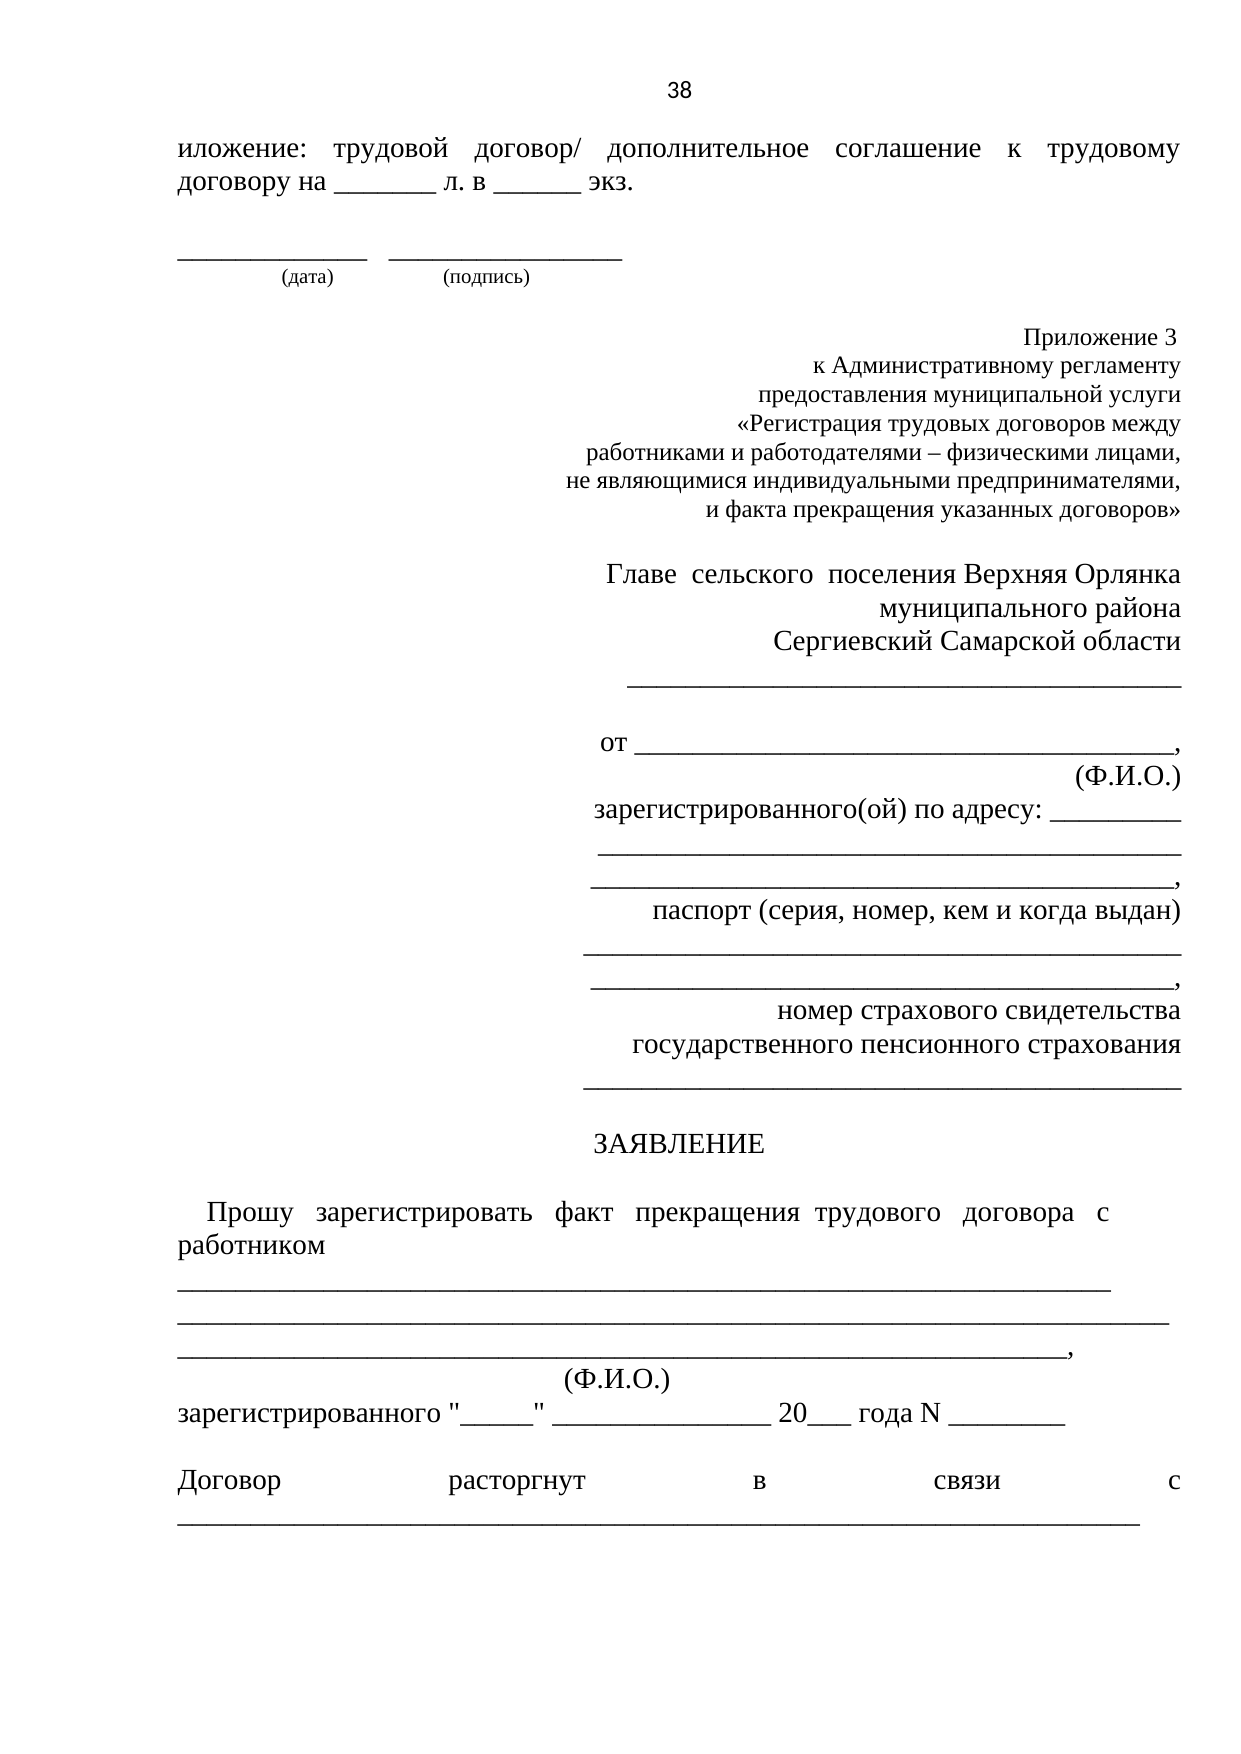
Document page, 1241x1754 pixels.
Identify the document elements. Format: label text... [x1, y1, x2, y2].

text Главе сельского поселения Верхняя Орлянка [177, 556, 1181, 590]
text «Регистрация трудовых договоров между [177, 408, 1181, 437]
text предоставления муниципальной услуги [177, 379, 1181, 408]
text _____________ ________________ [177, 230, 1181, 264]
text (Ф.И.О.) [177, 1361, 1181, 1395]
text _________________________________________ [177, 1059, 1181, 1093]
text работником ________________________________________________________________ [177, 1227, 1181, 1294]
text государственного пенсионного страхования [177, 1026, 1181, 1059]
text (Ф.И.О.) [177, 758, 1181, 791]
text и факта прекращения указанных договоров» [177, 494, 1181, 523]
text к Административному регламенту [177, 350, 1181, 379]
text (дата) (подпись) [177, 264, 1181, 288]
text ________________________________________, [177, 858, 1181, 892]
text паспорт (серия, номер, кем и когда выдан) [177, 892, 1181, 925]
text зарегистрированного "_____" _______________ 20___ года N ________ [177, 1395, 1181, 1428]
text ______________________________________ [177, 657, 1181, 691]
text Договор расторгнут в связи с __________________________________________________________________ [177, 1462, 1181, 1529]
text Приложение 3 [177, 322, 1181, 350]
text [177, 130, 1181, 197]
text от _____________________________________, [177, 724, 1181, 758]
text _________________________________________ [177, 925, 1181, 959]
text номер страхового свидетельства [177, 992, 1181, 1026]
text ЗАЯВЛЕНИЕ [177, 1127, 1181, 1160]
text не являющимися индивидуальными предпринимателями, [177, 465, 1181, 494]
text Прошу зарегистрировать факт прекращения трудового договора с [177, 1194, 1181, 1227]
text ________________________________________, [177, 959, 1181, 992]
text Сергиевский Самарской области [177, 623, 1181, 657]
text работниками и работодателями – физическими лицами, [177, 437, 1181, 465]
text _________________________________________________________________________________________________________________________________, [177, 1294, 1181, 1361]
text муниципального района [177, 590, 1181, 623]
text зарегистрированного(ой) по адресу: _________ [177, 791, 1181, 825]
text ________________________________________ [177, 825, 1181, 858]
